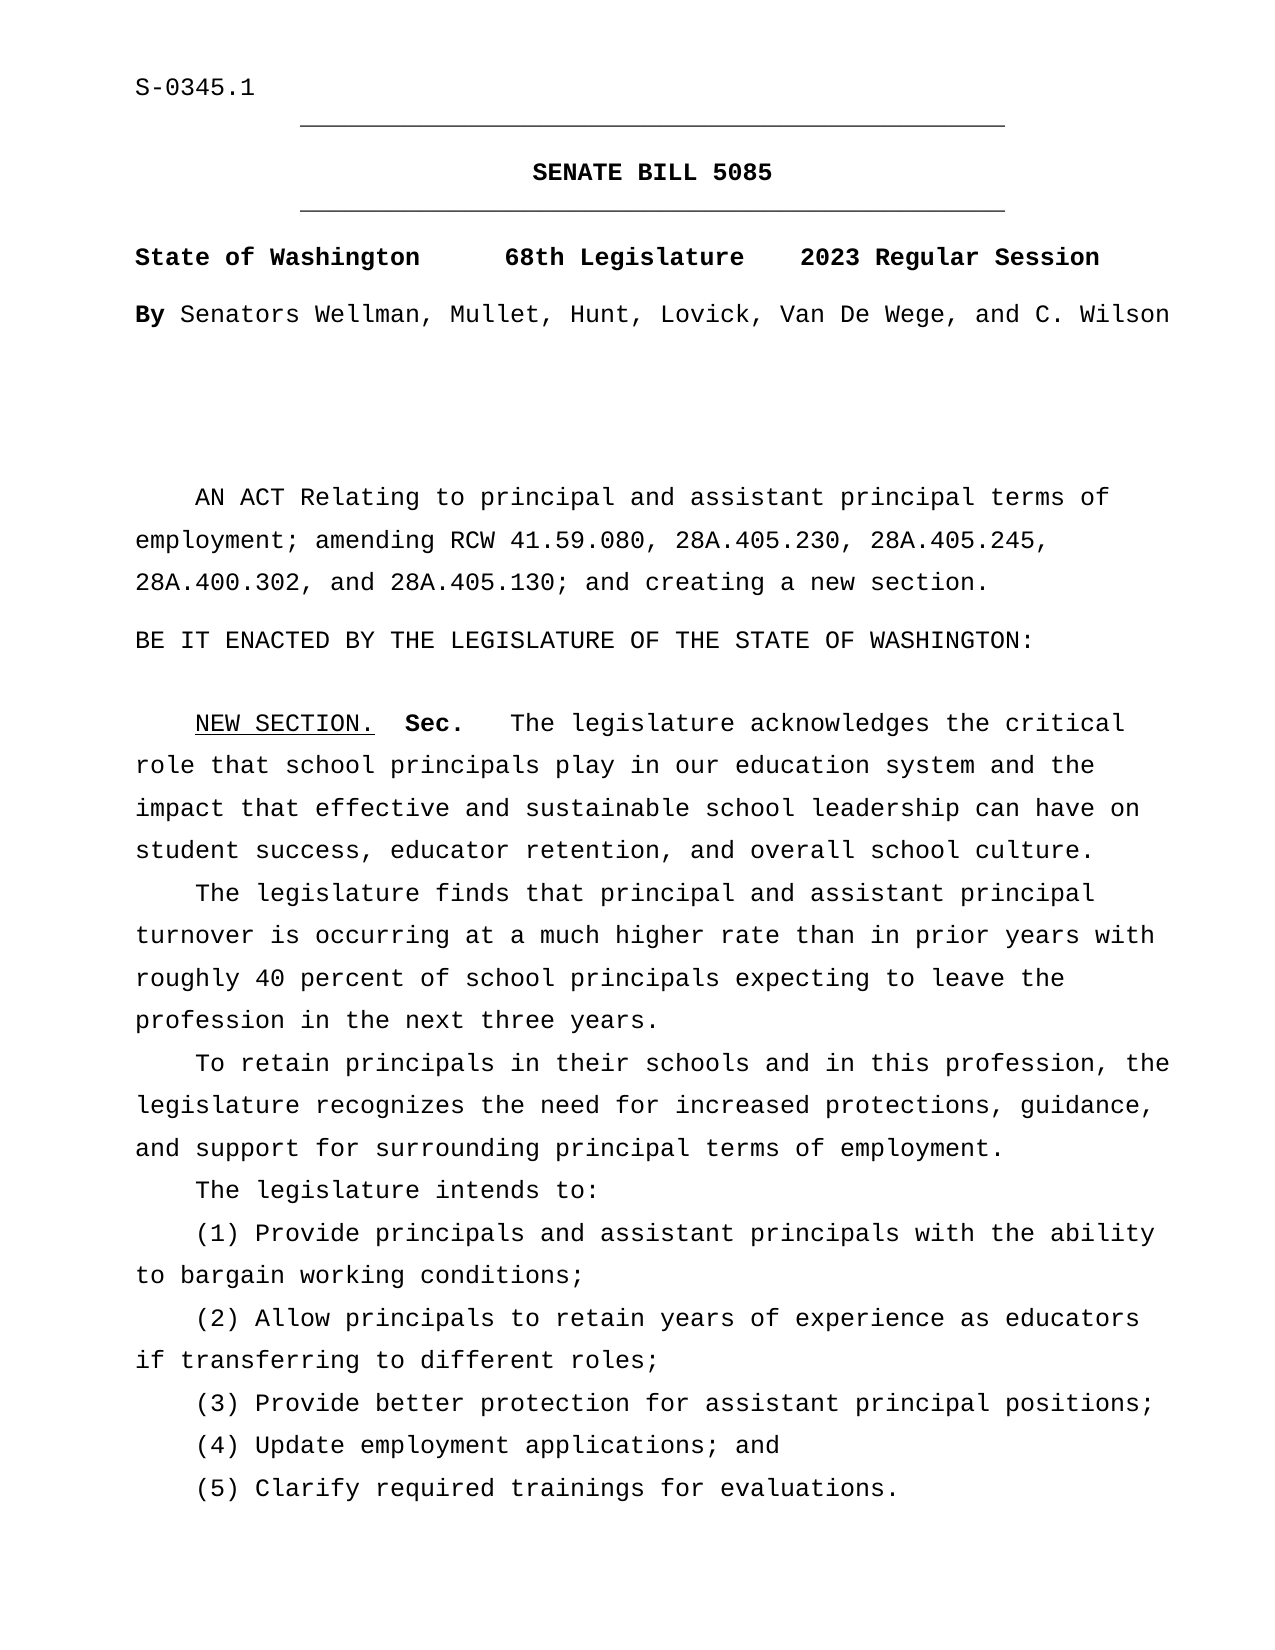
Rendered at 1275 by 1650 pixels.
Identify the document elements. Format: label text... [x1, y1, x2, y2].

text (5) Clarify required trainings for evaluations. [135, 1462, 1170, 1505]
text (1) Provide principals and assistant principals with the ability to bargain working conditions; [135, 1207, 1170, 1292]
text AN ACT Relating to principal and assistant principal terms of employment; amending RCW 41.59.080, 28A.405.230, 28A.405.245, 28A.400.302, and 28A.405.130; and creating a new section. [135, 472, 1170, 599]
text (4) Update employment applications; and [135, 1420, 1170, 1462]
text To retain principals in their schools and in this profession, the legislature recognizes the need for increased protections, guidance, and support for surrounding principal terms of employment. [135, 1037, 1170, 1165]
text (2) Allow principals to retain years of experience as educators if transferring to different roles; [135, 1292, 1170, 1377]
text The legislature intends to: [135, 1165, 1170, 1207]
text SENATE BILL 5085 [135, 160, 1170, 188]
text _______________________________________________ [135, 103, 1170, 132]
text S-0345.1 [135, 75, 1170, 103]
text (3) Provide better protection for assistant principal positions; [135, 1377, 1170, 1420]
text NEW SECTION. Sec. The legislature acknowledges the critical role that school principals play in our education system and the impact that effective and sustainable school leadership can have on student success, educator retention, and overall school culture. [135, 697, 1170, 867]
text By Senators Wellman, Mullet, Hunt, Lovick, Van De Wege, and C. Wilson [135, 302, 1170, 330]
text BE IT ENACTED BY THE LEGISLATURE OF THE STATE OF WASHINGTON: [135, 627, 1170, 656]
text State of Washington 68th Legislature 2023 Regular Session [135, 245, 1170, 273]
text The legislature finds that principal and assistant principal turnover is occurring at a much higher rate than in prior years with roughly 40 percent of school principals expecting to leave the profession in the next three years. [135, 867, 1170, 1037]
text _______________________________________________ [135, 188, 1170, 217]
